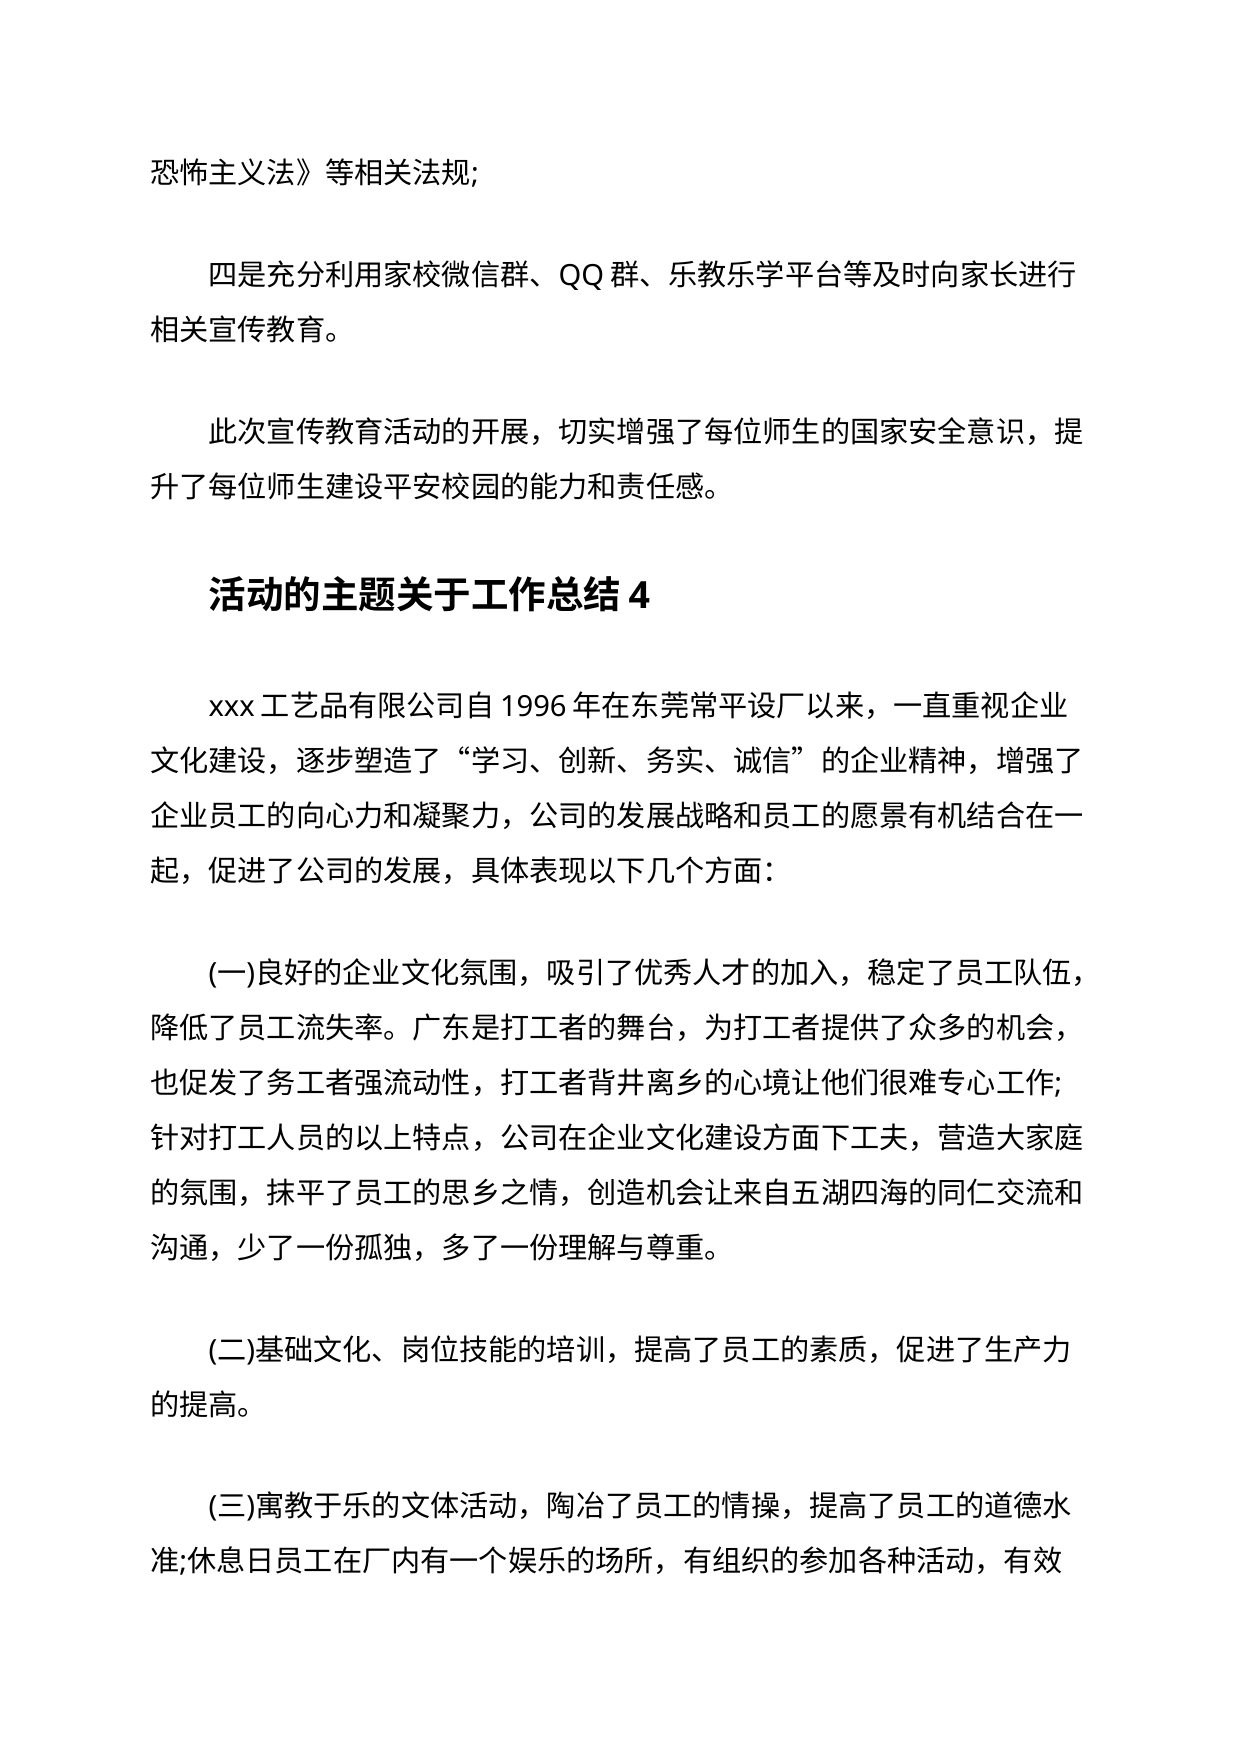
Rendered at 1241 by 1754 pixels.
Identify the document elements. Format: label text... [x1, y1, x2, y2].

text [150, 1483, 1090, 1580]
text (一)良好的企业文化氛围，吸引了优秀人才的加入，稳定了员工队伍，降低了员工流失率。广东是打工者的舞台，为打工者提供了众多的机会，也促发了务工者强流动性，打工者背井离乡的心境让他们很难专心工作;针对打工人员的以上特点，公司在企业文化建设方面下工夫，营造大家庭的氛围，抹平了员工的思乡之情，创造机会让来自五湖四海的同仁交流和沟通，少了一份孤独，多了一份理解与尊重。 [150, 949, 1090, 1267]
text 四是充分利用家校微信群、QQ群、乐教乐学平台等及时向家长进行相关宣传教育。 [150, 252, 1090, 349]
text xxx工艺品有限公司自1996年在东莞常平设厂以来，一直重视企业文化建设，逐步塑造了“学习、创新、务实、诚信”的企业精神，增强了企业员工的向心力和凝聚力，公司的发展战略和员工的愿景有机结合在一起，促进了公司的发展，具体表现以下几个方面： [150, 683, 1090, 890]
text (二)基础文化、岗位技能的培训，提高了员工的素质，促进了生产力的提高。 [150, 1326, 1090, 1423]
text 此次宣传教育活动的开展，切实增强了每位师生的国家安全意识，提升了每位师生建设平安校园的能力和责任感。 [150, 409, 1090, 506]
text 活动的主题关于工作总结4 [150, 565, 1090, 620]
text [150, 150, 1090, 192]
